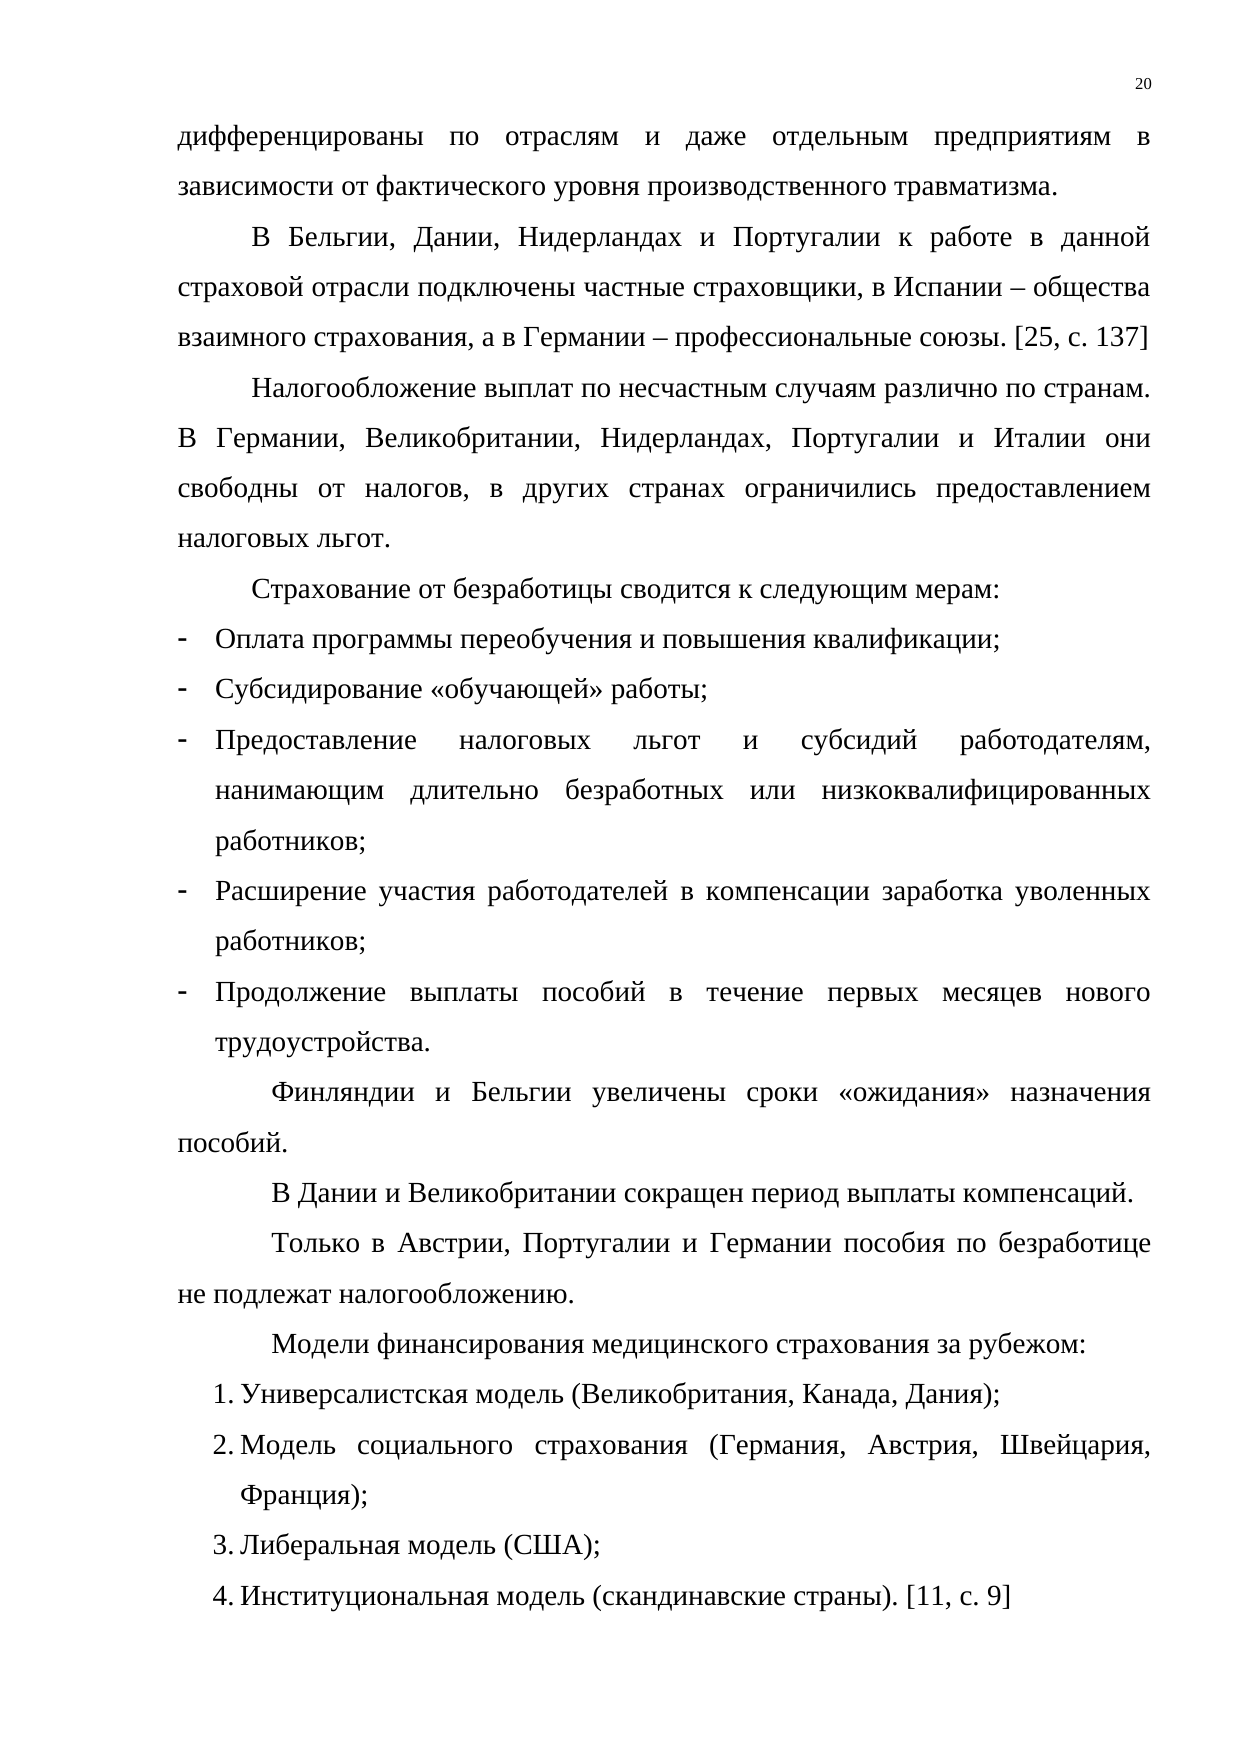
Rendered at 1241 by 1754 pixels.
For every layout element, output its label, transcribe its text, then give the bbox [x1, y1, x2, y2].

list Модель социального страхования (Германия, Австрия, Швейцария, Франция); [234, 1427, 1152, 1511]
text В Дании и Великобритании сокращен период выплаты компенсаций. [177, 1175, 1152, 1209]
list Институциональная модель (скандинавские страны). [11, с. 9] [234, 1578, 1152, 1611]
list Продолжение выплаты пособий в течение первых месяцев нового трудоустройства. [177, 974, 1152, 1058]
list Предоставление налоговых льгот и субсидий работодателям, нанимающим длительно безработных или низкоквалифицированных работников; [177, 722, 1152, 856]
list Либеральная модель (США); [234, 1527, 1152, 1561]
text Финляндии и Бельгии увеличены сроки «ожидания» назначения пособий. [177, 1074, 1152, 1158]
text Налогообложение выплат по несчастным случаям различно по странам. В Германии, Великобритании, Нидерландах, Португалии и Италии они свободны от налогов, в других странах ограничились предоставлением налоговых льгот. [177, 370, 1152, 554]
list Расширение участия работодателей в компенсации заработка уволенных работников; [177, 873, 1152, 957]
text Модели финансирования медицинского страхования за рубежом: [177, 1326, 1152, 1360]
text Только в Австрии, Португалии и Германии пособия по безработице не подлежат налогообложению. [177, 1226, 1152, 1309]
text В Бельгии, Дании, Нидерландах и Португалии к работе в данной страховой отрасли подключены частные страховщики, в Испании – общества взаимного страхования, а в Германии – профессиональные союзы. [25, с. 137] [177, 219, 1152, 353]
text Страхование от безработицы сводится к следующим мерам: [177, 571, 1152, 604]
list Субсидирование «обучающей» работы; [177, 672, 1152, 705]
list Оплата программы переобучения и повышения квалификации; [177, 621, 1152, 655]
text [177, 118, 1152, 202]
list Универсалистская модель (Великобритания, Канада, Дания); [234, 1376, 1152, 1410]
